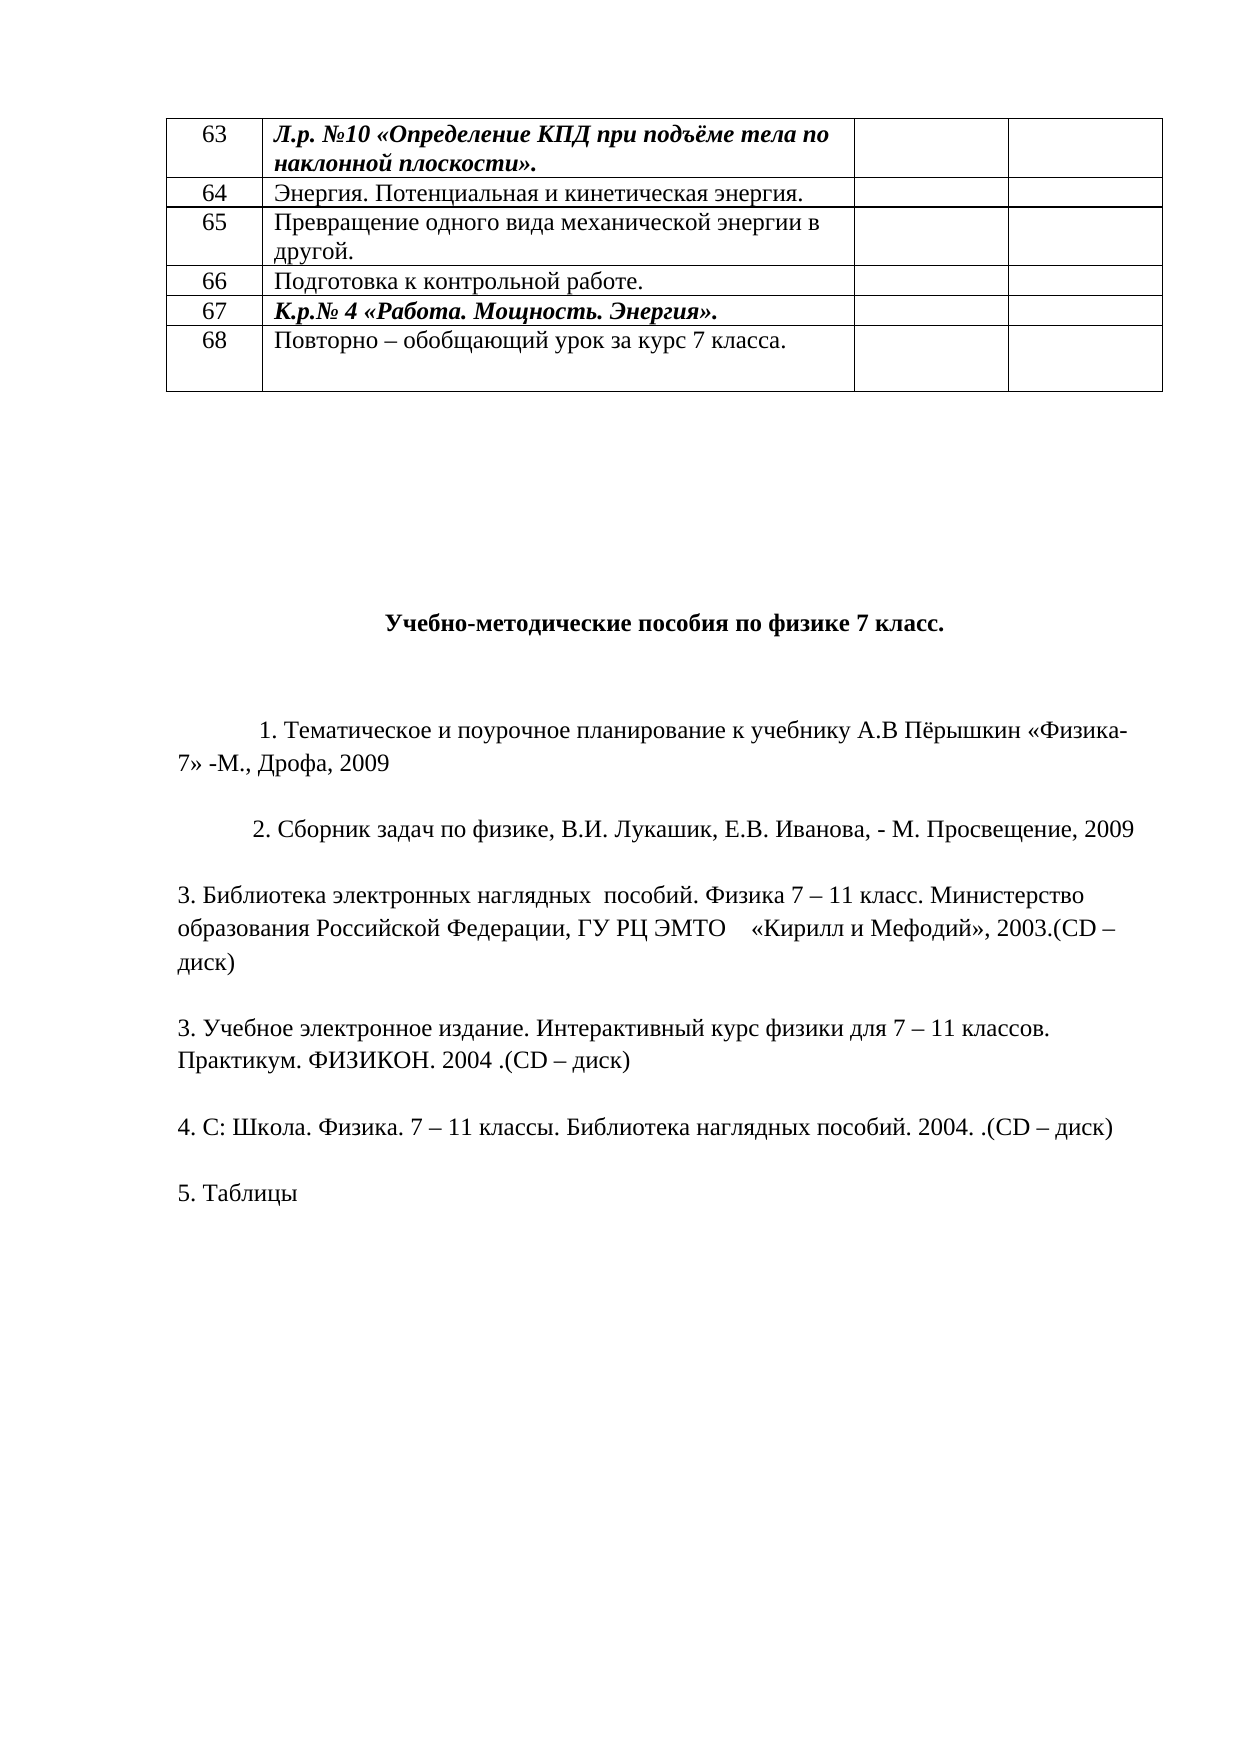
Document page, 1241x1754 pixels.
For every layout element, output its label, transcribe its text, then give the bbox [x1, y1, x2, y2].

table_cell [1009, 208, 1162, 265]
text Учебно-методические пособия по физике 7 класс. [177, 608, 1152, 636]
table_cell [1009, 266, 1162, 295]
table_cell [855, 296, 1008, 324]
text 3. Учебное электронное издание. Интерактивный курс физики для 7 – 11 классов. Практикум. ФИЗИКОН. 2004 .(CD – диск) [177, 1013, 1152, 1074]
table_cell 64 [167, 178, 262, 206]
table_cell Превращение одного вида механической энергии в другой. [263, 208, 854, 265]
text 1. Тематическое и поурочное планирование к учебнику А.В Пёрышкин «Физика-7» -М., Дрофа, 2009 [177, 715, 1152, 777]
table_cell 63 [167, 119, 262, 177]
table_cell 65 [167, 208, 262, 265]
table_cell 68 [167, 326, 262, 391]
table_cell Энергия. Потенциальная и кинетическая энергия. [263, 178, 854, 206]
table_cell [855, 266, 1008, 295]
table_cell [855, 208, 1008, 265]
table_cell [855, 178, 1008, 206]
table_cell Повторно – обобщающий урок за курс 7 класса. [263, 326, 854, 391]
table_cell [855, 119, 1008, 177]
table_cell 67 [167, 296, 262, 324]
table_cell 66 [167, 266, 262, 295]
table_cell Подготовка к контрольной работе. [263, 266, 854, 295]
table_cell [1009, 119, 1162, 177]
text 4. С: Школа. Физика. 7 – 11 классы. Библиотека наглядных пособий. 2004. .(CD – диск) [177, 1112, 1152, 1140]
table_cell [1009, 296, 1162, 324]
text 2. Сборник задач по физике, В.И. Лукашик, Е.В. Иванова, - М. Просвещение, 2009 [177, 814, 1152, 843]
table_cell [1009, 178, 1162, 206]
text 5. Таблицы [177, 1178, 1152, 1206]
table_cell [1009, 326, 1162, 391]
text 3. Библиотека электронных наглядных пособий. Физика 7 – 11 класс. Министерство образования Российской Федерации, ГУ РЦ ЭМТО «Кирилл и Мефодий», 2003.(CD – диск) [177, 881, 1152, 975]
table_cell [855, 326, 1008, 391]
table_cell Л.р. №10 «Определение КПД при подъёме тела по наклонной плоскости». [263, 119, 854, 177]
table_cell К.р.№ 4 «Работа. Мощность. Энергия». [263, 296, 854, 324]
